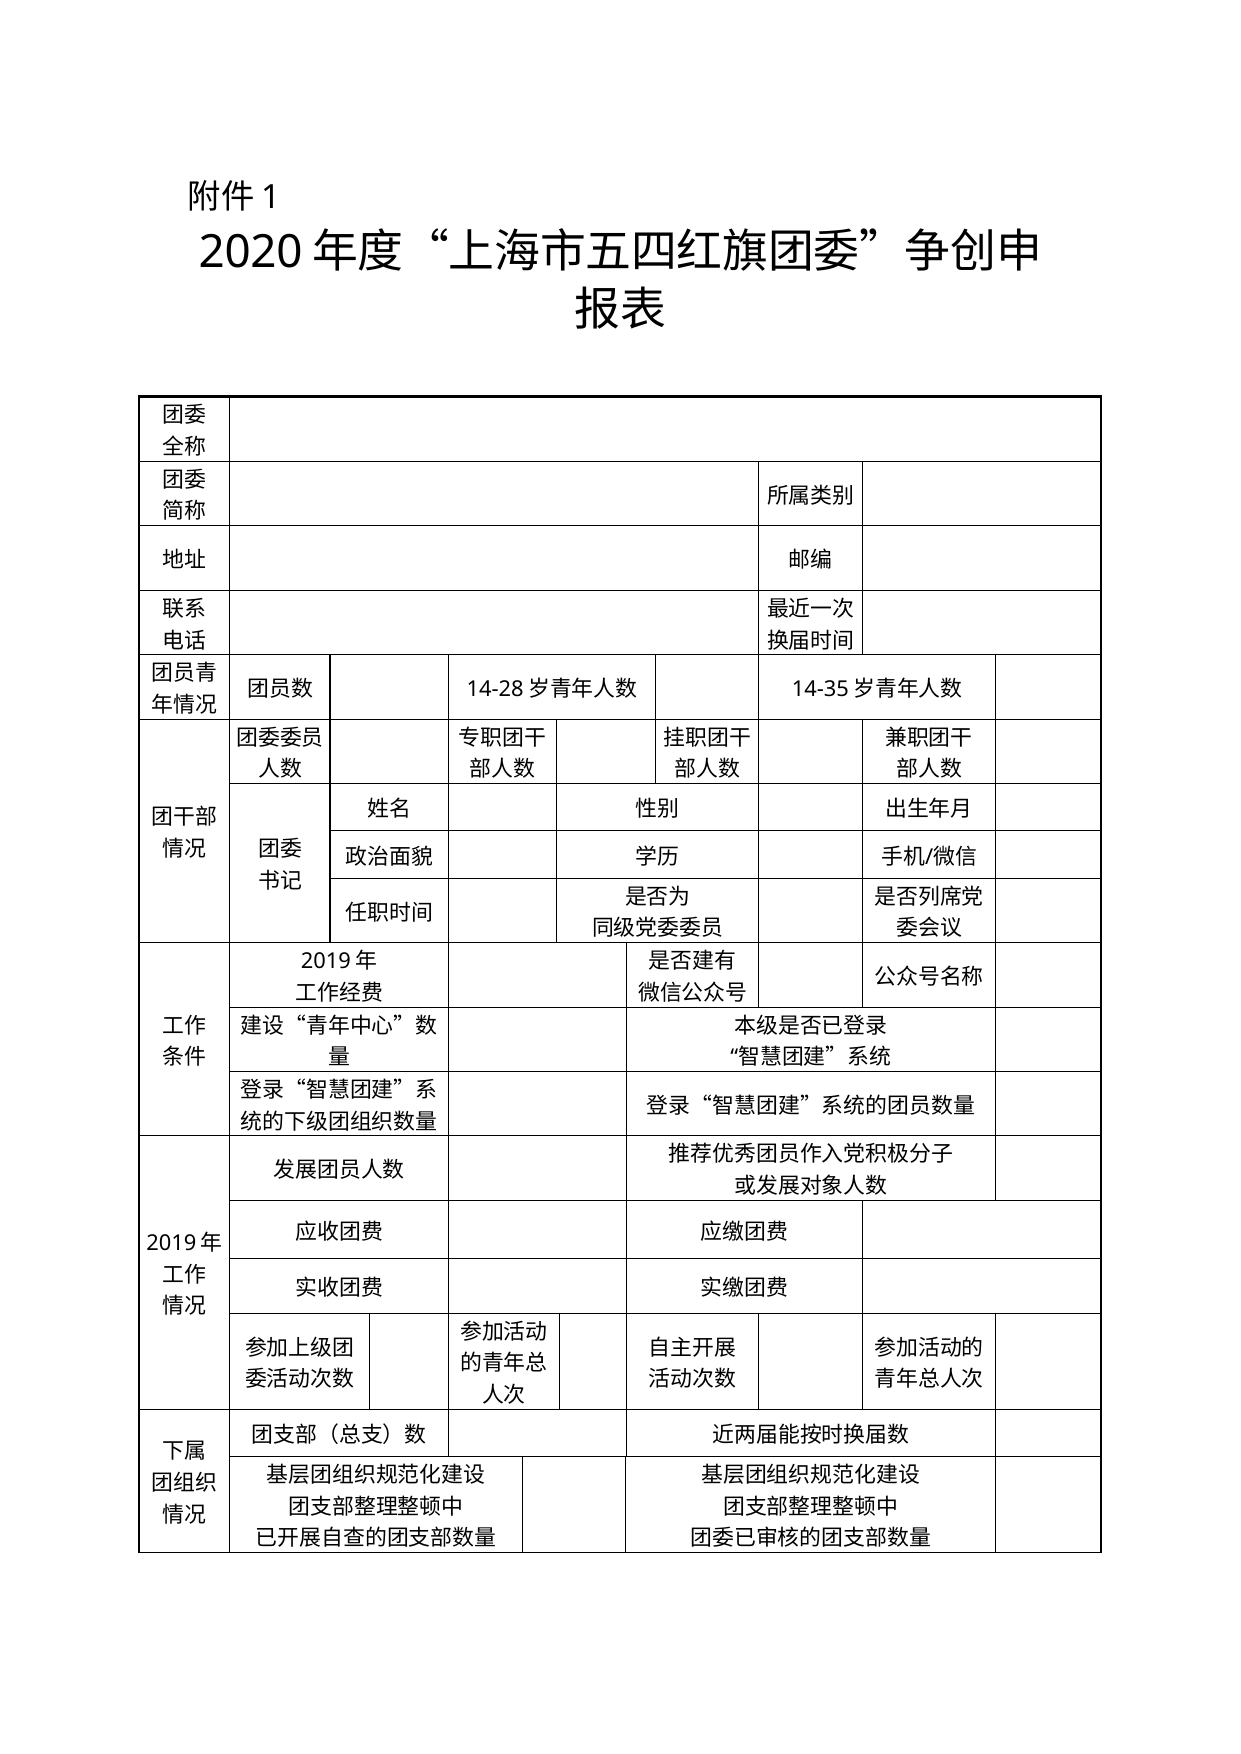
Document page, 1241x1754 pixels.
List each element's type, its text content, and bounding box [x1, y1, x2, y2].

table_cell 公众号名称 [863, 943, 995, 1007]
table_cell [863, 462, 1100, 525]
table_cell 地址 [140, 526, 229, 590]
table_cell 是否建有 微信公众号 [627, 943, 758, 1007]
table_cell [230, 462, 758, 525]
table_cell 参加上级团 委活动次数 [230, 1314, 369, 1409]
table_cell 团委 简称 [140, 462, 229, 525]
table_cell 邮编 [759, 526, 862, 590]
table_cell 兼职团干 部人数 [863, 720, 995, 783]
table_cell [759, 831, 862, 878]
table_cell 团员数 [230, 655, 329, 719]
table_cell [996, 1008, 1100, 1071]
table_cell 近两届能按时换届数 [627, 1410, 995, 1456]
table_cell [996, 1072, 1100, 1135]
table_cell 应缴团费 [627, 1201, 862, 1258]
table_cell 实缴团费 [627, 1259, 862, 1313]
table_cell 是否为 同级党委委员 [557, 879, 758, 942]
table_cell [331, 655, 448, 719]
table_cell 联系 电话 [140, 591, 229, 654]
table_cell 挂职团干 部人数 [656, 720, 758, 783]
text 2020年度“上海市五四红旗团委”争创申报表 [187, 220, 1053, 337]
table_cell 所属类别 [759, 462, 862, 525]
table_cell 团委委员人数 [230, 720, 329, 783]
table_cell 14-28岁青年人数 [449, 655, 655, 719]
table_header 团委 全称 [140, 398, 229, 461]
table_cell [449, 879, 556, 942]
table_cell 基层团组织规范化建设 团支部整理整顿中 团委已审核的团支部数量 [626, 1457, 995, 1552]
table_cell [996, 1136, 1100, 1200]
table_cell [656, 655, 758, 719]
table_cell [449, 1136, 626, 1200]
table_cell 实收团费 [230, 1259, 448, 1313]
table_cell [449, 943, 626, 1007]
table_cell 手机/微信 [863, 831, 995, 878]
table_cell [557, 720, 655, 783]
table_cell [863, 591, 1100, 654]
table_cell [449, 1259, 626, 1313]
table_cell [759, 720, 862, 783]
table_cell 建设“青年中心”数量 [230, 1008, 448, 1071]
table_cell 团员青年情况 [140, 655, 229, 719]
table_cell [996, 655, 1100, 719]
table_cell [449, 831, 556, 878]
table_cell 姓名 [331, 784, 448, 830]
table_cell 团支部（总支）数 [230, 1410, 448, 1456]
table_cell 14-35岁青年人数 [759, 655, 995, 719]
table_cell [759, 784, 862, 830]
table_cell [523, 1457, 625, 1552]
table_cell 是否列席党委会议 [863, 879, 995, 942]
table_cell [996, 1410, 1100, 1456]
table_cell [863, 1201, 1100, 1258]
table_cell 发展团员人数 [230, 1136, 448, 1200]
table_cell [759, 1314, 862, 1409]
table_cell [370, 1314, 448, 1409]
table_cell [996, 1457, 1100, 1552]
table_cell 政治面貌 [331, 831, 448, 878]
table_cell 专职团干部人数 [449, 720, 556, 783]
table_cell [759, 943, 862, 1007]
subtitle 附件1 [187, 162, 1053, 220]
table_cell 下属 团组织 情况 [140, 1410, 229, 1552]
table_cell 参加活动的 青年总人次 [863, 1314, 995, 1409]
table_cell [449, 1201, 626, 1258]
table_cell 性别 [557, 784, 758, 830]
table_cell 团委 书记 [230, 784, 329, 942]
table_cell 最近一次换届时间 [759, 591, 862, 654]
table_header [230, 398, 1100, 461]
table_cell [996, 831, 1100, 878]
table_cell 出生年月 [863, 784, 995, 830]
table_cell 应收团费 [230, 1201, 448, 1258]
table_cell [996, 784, 1100, 830]
table_cell [230, 591, 758, 654]
table_cell 基层团组织规范化建设 团支部整理整顿中 已开展自查的团支部数量 [230, 1457, 522, 1552]
table_cell [759, 879, 862, 942]
table_cell [230, 526, 758, 590]
table_cell 参加活动的青年总人次 [449, 1314, 559, 1409]
table_cell 自主开展 活动次数 [627, 1314, 758, 1409]
table_cell [996, 1314, 1100, 1409]
table_cell 登录“智慧团建”系统的团员数量 [627, 1072, 995, 1135]
table_cell 工作 条件 [140, 943, 229, 1135]
table_cell 任职时间 [331, 879, 448, 942]
table_cell [863, 1259, 1100, 1313]
table_cell 本级是否已登录 “智慧团建”系统 [627, 1008, 995, 1071]
table_cell [449, 1410, 626, 1456]
table_cell 2019年 工作经费 [230, 943, 448, 1007]
table_cell [560, 1314, 626, 1409]
table_cell [449, 1072, 626, 1135]
table_cell 团干部 情况 [140, 720, 229, 942]
table_cell [996, 720, 1100, 783]
table_cell [996, 879, 1100, 942]
table_cell [996, 943, 1100, 1007]
table_cell [449, 784, 556, 830]
table_cell 2019年 工作 情况 [140, 1136, 229, 1409]
table_cell [449, 1008, 626, 1071]
table_cell 推荐优秀团员作入党积极分子 或发展对象人数 [627, 1136, 995, 1200]
table_cell 学历 [557, 831, 758, 878]
table_cell [863, 526, 1100, 590]
table_cell 登录“智慧团建”系统的下级团组织数量 [230, 1072, 448, 1135]
table_cell [331, 720, 448, 783]
